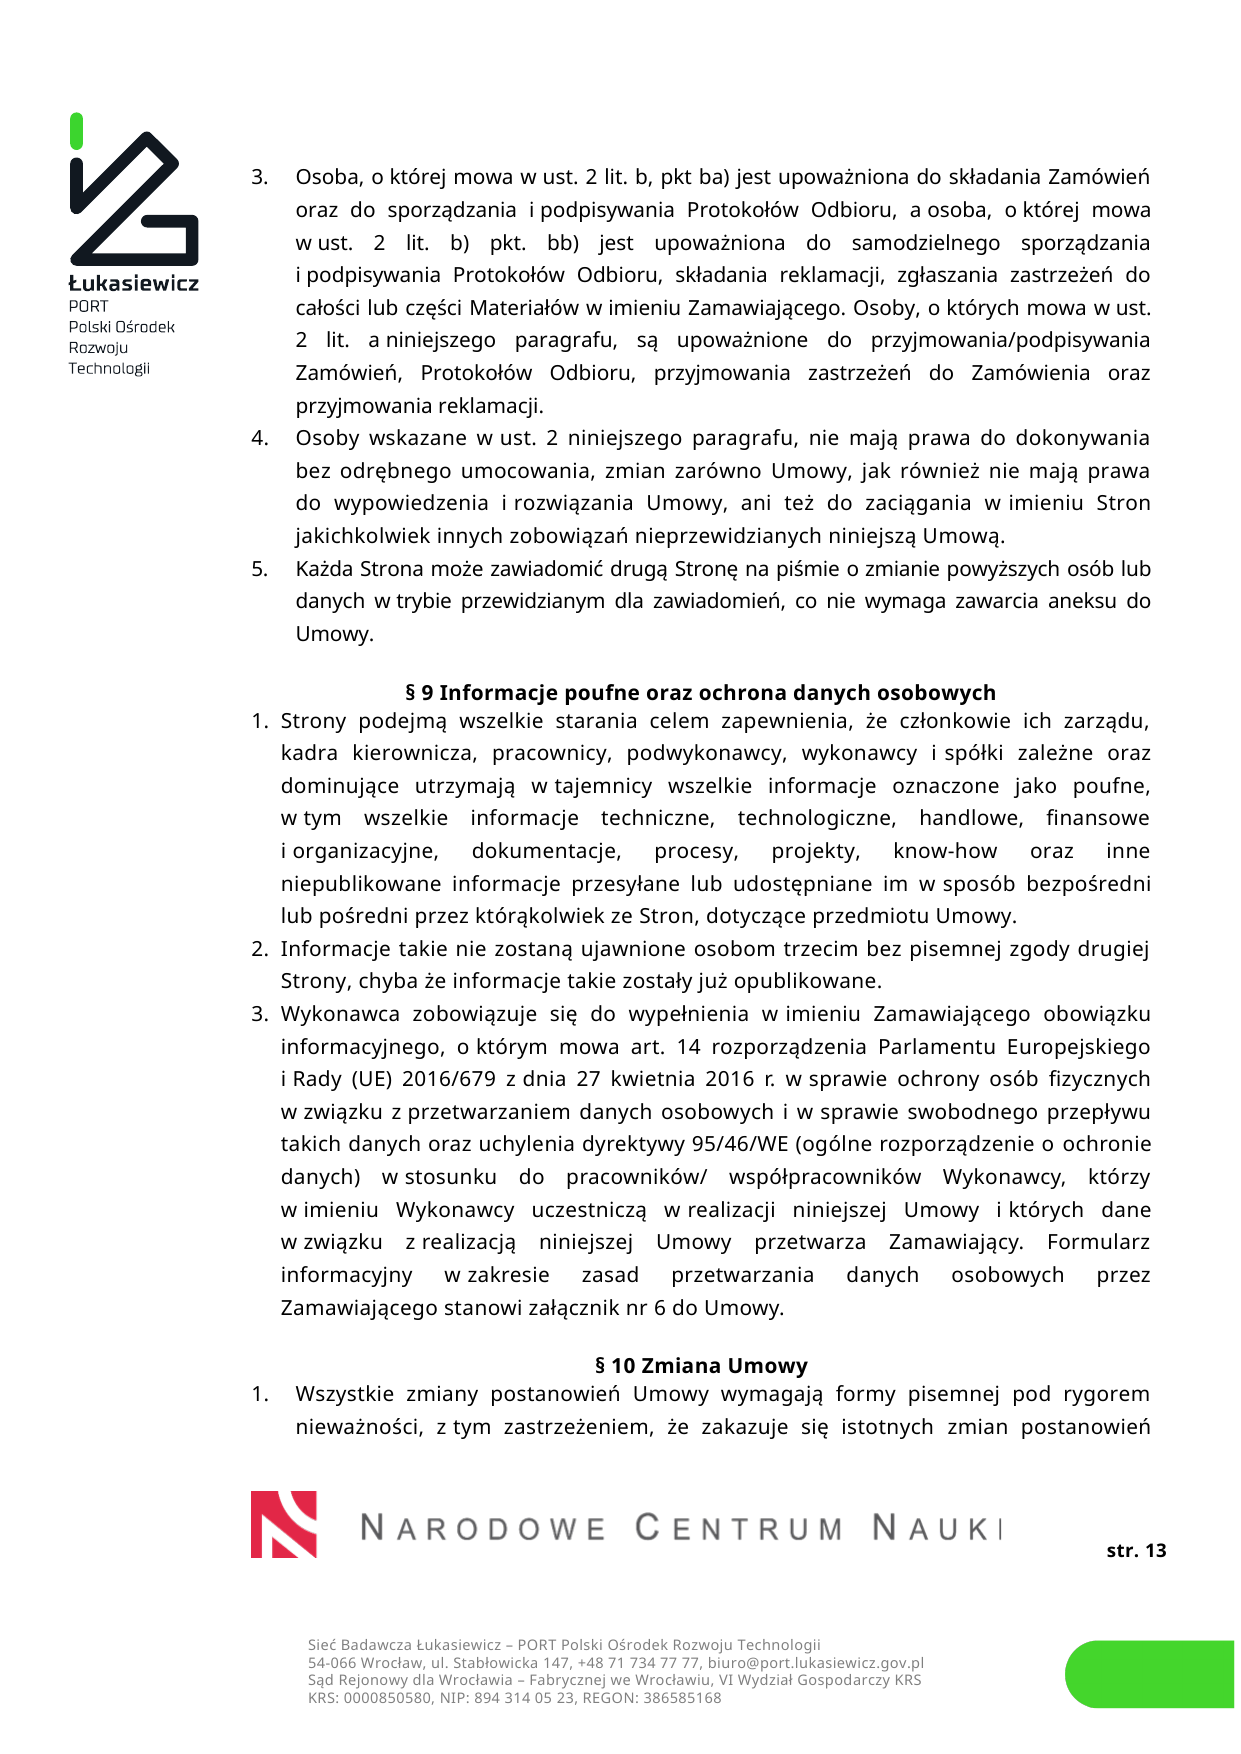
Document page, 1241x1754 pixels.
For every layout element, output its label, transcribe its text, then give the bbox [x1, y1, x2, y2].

list Informacje takie nie zostaną ujawnione osobom trzecim bez pisemnej zgody drugiej Strony, chyba że informacje takie zostały już opublikowane. [251, 934, 1152, 995]
list Strony podejmą wszelkie starania celem zapewnienia, że członkowie ich zarządu, kadra kierownicza, pracownicy, podwykonawcy, wykonawcy i spółki zależne oraz dominujące utrzymają w tajemnicy wszelkie informacje oznaczone jako poufne, w tym wszelkie informacje techniczne, technologiczne, handlowe, finansowe i organizacyjne, dokumentacje, procesy, projekty, know-how oraz inne niepublikowane informacje przesyłane lub udostępniane im w sposób bezpośredni lub pośredni przez którąkolwiek ze Stron, dotyczące przedmiotu Umowy. [251, 706, 1152, 930]
list Osoba, o której mowa w ust. 2 lit. b, pkt ba) jest upoważniona do składania Zamówień oraz do sporządzania i podpisywania Protokołów Odbioru, a osoba, o której mowa w ust. 2 lit. b) pkt. bb) jest upoważniona do samodzielnego sporządzania i podpisywania Protokołów Odbioru, składania reklamacji, zgłaszania zastrzeżeń do całości lub części Materiałów w imieniu Zamawiającego. Osoby, o których mowa w ust. 2 lit. a niniejszego paragrafu, są upoważnione do przyjmowania/podpisywania Zamówień, Protokołów Odbioru, przyjmowania zastrzeżeń do Zamówienia oraz przyjmowania reklamacji. [251, 162, 1152, 419]
list Wykonawca zobowiązuje się do wypełnienia w imieniu Zamawiającego obowiązku informacyjnego, o którym mowa art. 14 rozporządzenia Parlamentu Europejskiego i Rady (UE) 2016/679 z dnia 27 kwietnia 2016 r. w sprawie ochrony osób fizycznych w związku z przetwarzaniem danych osobowych i w sprawie swobodnego przepływu takich danych oraz uchylenia dyrektywy 95/46/WE (ogólne rozporządzenie o ochronie danych) w stosunku do pracowników/ współpracowników Wykonawcy, którzy w imieniu Wykonawcy uczestniczą w realizacji niniejszej Umowy i których dane w związku z realizacją niniejszej Umowy przetwarza Zamawiający. Formularz informacyjny w zakresie zasad przetwarzania danych osobowych przez Zamawiającego stanowi załącznik nr 6 do Umowy. [251, 999, 1152, 1321]
subtitle § 9 Informacje poufne oraz ochrona danych osobowych [251, 677, 1152, 706]
picture [251, 1491, 1002, 1558]
subtitle § 10 Zmiana Umowy [251, 1350, 1152, 1379]
picture [1061, 1636, 1241, 1754]
list Osoby wskazane w ust. 2 niniejszego paragrafu, nie mają prawa do dokonywania bez odrębnego umocowania, zmian zarówno Umowy, jak również nie mają prawa do wypowiedzenia i rozwiązania Umowy, ani też do zaciągania w imieniu Stron jakichkolwiek innych zobowiązań nieprzewidzianych niniejszą Umową. [251, 423, 1152, 549]
list Każda Strona może zawiadomić drugą Stronę na piśmie o zmianie powyższych osób lub danych w trybie przewidzianym dla zawiadomień, co nie wymaga zawarcia aneksu do Umowy. [251, 554, 1152, 647]
